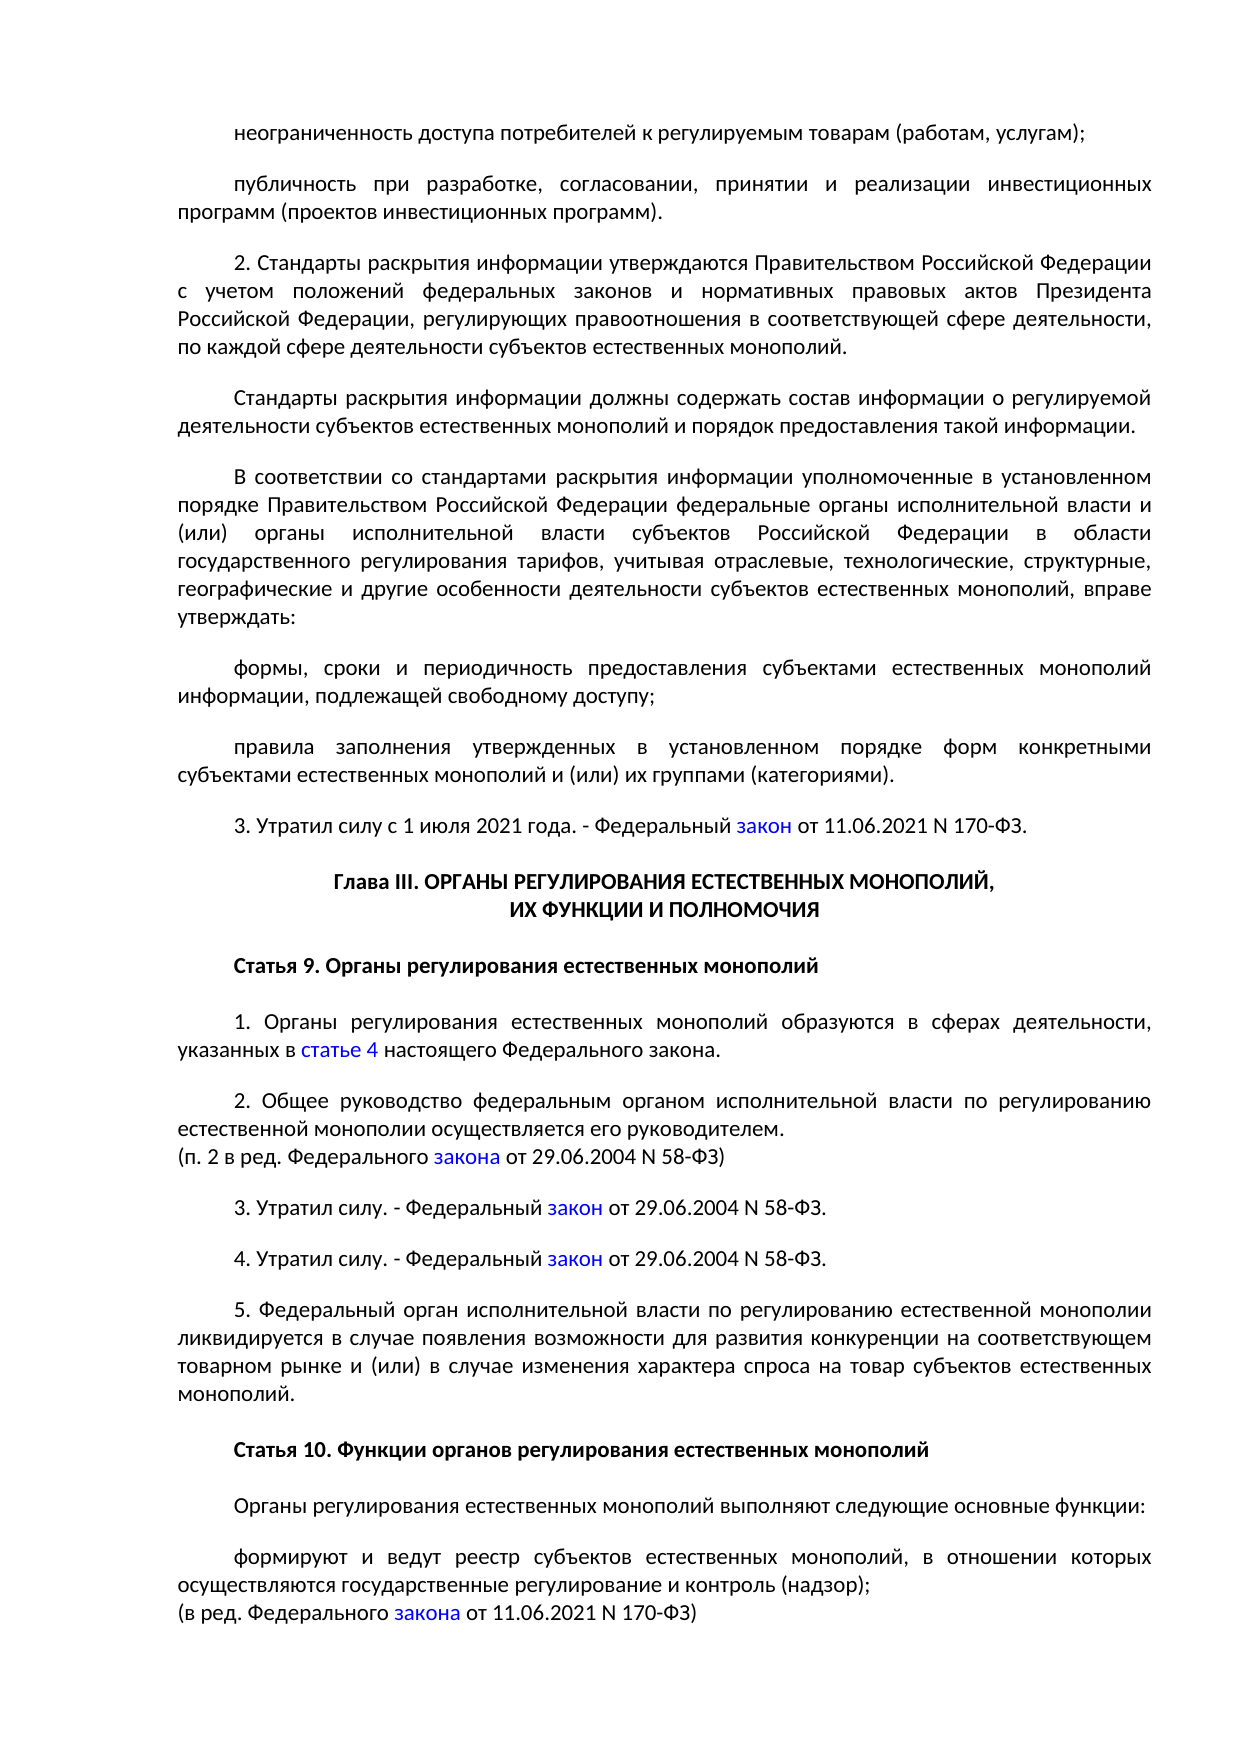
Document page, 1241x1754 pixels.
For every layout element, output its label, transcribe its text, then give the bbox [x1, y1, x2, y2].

text 4. Утратил силу. - Федеральный закон от 29.06.2004 N 58-ФЗ. [177, 1244, 1152, 1272]
text 2. Общее руководство федеральным органом исполнительной власти по регулированию естественной монополии осуществляется его руководителем. [177, 1086, 1152, 1142]
text Органы регулирования естественных монополий выполняют следующие основные функции: [177, 1491, 1152, 1519]
text неограниченность доступа потребителей к регулируемым товарам (работам, услугам); [177, 118, 1152, 146]
text 3. Утратил силу. - Федеральный закон от 29.06.2004 N 58-ФЗ. [177, 1193, 1152, 1221]
text (п. 2 в ред. Федерального закона от 29.06.2004 N 58-ФЗ) [177, 1142, 1152, 1170]
text Стандарты раскрытия информации должны содержать состав информации о регулируемой деятельности субъектов естественных монополий и порядок предоставления такой информации. [177, 383, 1152, 439]
text В соответствии со стандартами раскрытия информации уполномоченные в установленном порядке Правительством Российской Федерации федеральные органы исполнительной власти и (или) органы исполнительной власти субъектов Российской Федерации в области государственного регулирования тарифов, учитывая отраслевые, технологические, структурные, географические и другие особенности деятельности субъектов естественных монополий, вправе утверждать: [177, 462, 1152, 630]
text 5. Федеральный орган исполнительной власти по регулированию естественной монополии ликвидируется в случае появления возможности для развития конкуренции на соответствующем товарном рынке и (или) в случае изменения характера спроса на товар субъектов естественных монополий. [177, 1295, 1152, 1407]
text публичность при разработке, согласовании, принятии и реализации инвестиционных программ (проектов инвестиционных программ). [177, 169, 1152, 225]
title ИХ ФУНКЦИИ И ПОЛНОМОЧИЯ [177, 895, 1152, 923]
text 1. Органы регулирования естественных монополий образуются в сферах деятельности, указанных в статье 4 настоящего Федерального закона. [177, 1007, 1152, 1063]
text формы, сроки и периодичность предоставления субъектами естественных монополий информации, подлежащей свободному доступу; [177, 653, 1152, 709]
text формируют и ведут реестр субъектов естественных монополий, в отношении которых осуществляются государственные регулирование и контроль (надзор); [177, 1542, 1152, 1598]
title Глава III. ОРГАНЫ РЕГУЛИРОВАНИЯ ЕСТЕСТВЕННЫХ МОНОПОЛИЙ, [177, 867, 1152, 895]
title Статья 9. Органы регулирования естественных монополий [177, 951, 1152, 979]
title Статья 10. Функции органов регулирования естественных монополий [177, 1435, 1152, 1463]
text (в ред. Федерального закона от 11.06.2021 N 170-ФЗ) [177, 1598, 1152, 1626]
text правила заполнения утвержденных в установленном порядке форм конкретными субъектами естественных монополий и (или) их группами (категориями). [177, 732, 1152, 788]
text 3. Утратил силу с 1 июля 2021 года. - Федеральный закон от 11.06.2021 N 170-ФЗ. [177, 811, 1152, 839]
text 2. Стандарты раскрытия информации утверждаются Правительством Российской Федерации с учетом положений федеральных законов и нормативных правовых актов Президента Российской Федерации, регулирующих правоотношения в соответствующей сфере деятельности, по каждой сфере деятельности субъектов естественных монополий. [177, 248, 1152, 360]
